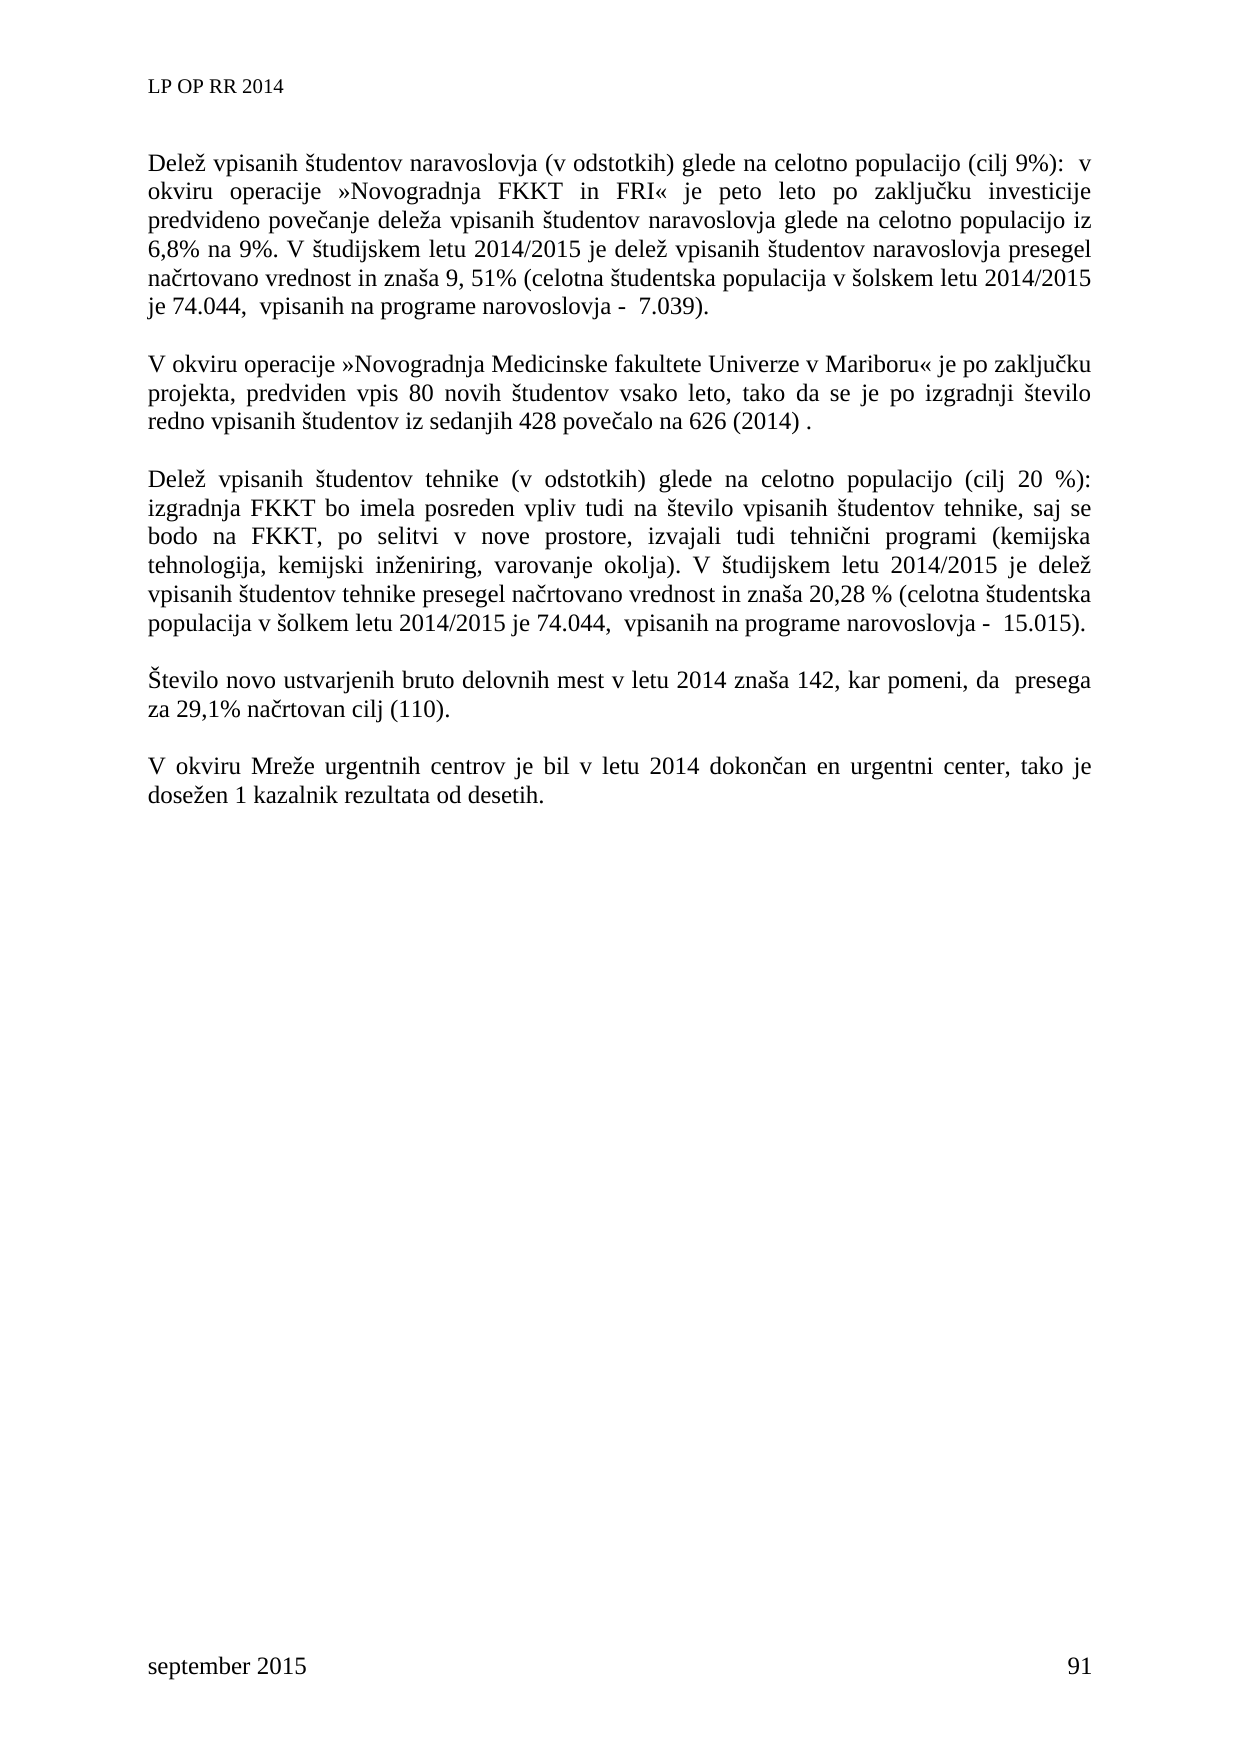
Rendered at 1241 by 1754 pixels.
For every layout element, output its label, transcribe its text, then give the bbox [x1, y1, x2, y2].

text V okviru Mreže urgentnih centrov je bil v letu 2014 dokončan en urgentni center, tako je dosežen 1 kazalnik rezultata od desetih. [148, 751, 1092, 809]
text Delež vpisanih študentov tehnike (v odstotkih) glede na celotno populacijo (cilj 20 %): izgradnja FKKT bo imela posreden vpliv tudi na število vpisanih študentov tehnike, saj se bodo na FKKT, po selitvi v nove prostore, izvajali tudi tehnični programi (kemijska tehnologija, kemijski inženiring, varovanje okolja). V študijskem letu 2014/2015 je delež vpisanih študentov tehnike presegel načrtovano vrednost in znaša 20,28 % (celotna študentska populacija v šolkem letu 2014/2015 je 74.044, vpisanih na programe narovoslovja - 15.015). [148, 464, 1092, 636]
text Delež vpisanih študentov naravoslovja (v odstotkih) glede na celotno populacijo (cilj 9%): v okviru operacije »Novogradnja FKKT in FRI« je peto leto po zaključku investicije predvideno povečanje deleža vpisanih študentov naravoslovja glede na celotno populacijo iz 6,8% na 9%. V študijskem letu 2014/2015 je delež vpisanih študentov naravoslovja presegel načrtovano vrednost in znaša 9, 51% (celotna študentska populacija v šolskem letu 2014/2015 je 74.044, vpisanih na programe narovoslovja - 7.039). [148, 148, 1092, 320]
text Število novo ustvarjenih bruto delovnih mest v letu 2014 znaša 142, kar pomeni, da presega za 29,1% načrtovan cilj (110). [148, 665, 1092, 723]
text V okviru operacije »Novogradnja Medicinske fakultete Univerze v Mariboru« je po zaključku projekta, predviden vpis 80 novih študentov vsako leto, tako da se je po izgradnji število redno vpisanih študentov iz sedanjih 428 povečalo na 626 (2014) . [148, 349, 1092, 435]
